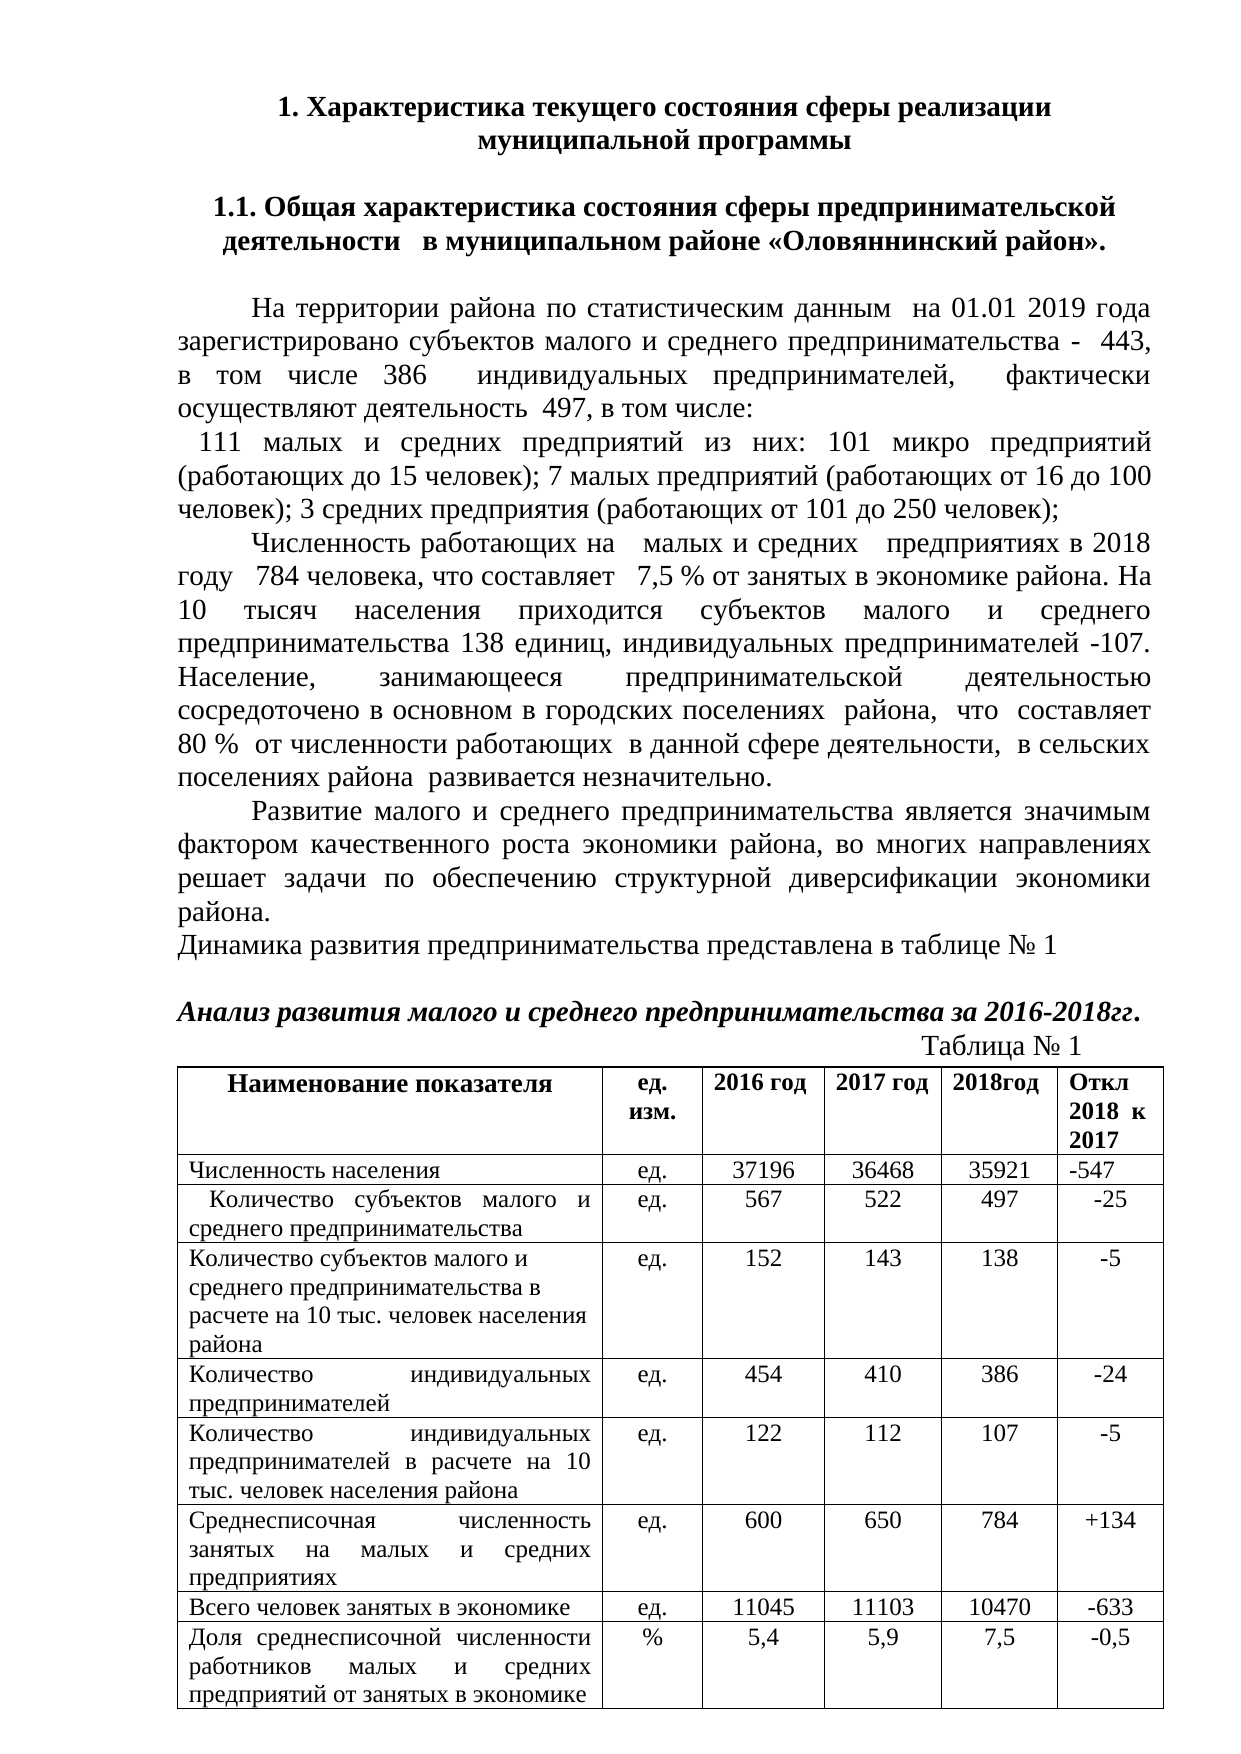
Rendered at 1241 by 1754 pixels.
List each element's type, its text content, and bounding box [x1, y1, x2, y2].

table_cell 11103 [825, 1592, 941, 1621]
table_cell Среднесписочная численность занятых на малых и средних предприятиях [178, 1505, 602, 1591]
text На территории района по статистическим данным на 01.01 2019 года зарегистрировано субъектов малого и среднего предпринимательства - 443, в том числе 386 индивидуальных предпринимателей, фактически осуществляют деятельность 497, в том числе: [177, 290, 1152, 424]
table_cell ед. [603, 1505, 702, 1591]
table_cell 567 [703, 1185, 824, 1242]
table_cell -5 [1058, 1418, 1163, 1504]
table_cell 410 [825, 1359, 941, 1417]
table_cell ед. [603, 1155, 702, 1183]
table_cell 10470 [942, 1592, 1057, 1621]
table_header ед. изм. [603, 1068, 702, 1154]
table_cell 11045 [703, 1592, 824, 1621]
text Таблица № 1 [177, 1028, 1152, 1061]
table_cell 454 [703, 1359, 824, 1417]
table_cell 35921 [942, 1155, 1057, 1183]
table_cell 138 [942, 1243, 1057, 1358]
text 1. Характеристика текущего состояния сферы реализации муниципальной программы [177, 89, 1152, 156]
table_cell ед. [603, 1243, 702, 1358]
text 1.1. Общая характеристика состояния сферы предпринимательской деятельности в муниципальном районе «Оловяннинский район». [177, 189, 1152, 256]
text Динамика развития предпринимательства представлена в таблице № 1 [177, 927, 1152, 961]
table_header Наименование показателя [178, 1068, 602, 1154]
table_cell 7,5 [942, 1622, 1057, 1708]
table_cell Всего человек занятых в экономике [178, 1592, 602, 1621]
table_cell ед. [603, 1418, 702, 1504]
table_cell -0,5 [1058, 1622, 1163, 1708]
table_cell 497 [942, 1185, 1057, 1242]
table_cell Количество субъектов малого и среднего предпринимательства в расчете на 10 тыс. человек населения района [178, 1243, 602, 1358]
text Численность работающих на малых и средних предприятиях в 2018 году 784 человека, что составляет 7,5 % от занятых в экономике района. На 10 тысяч населения приходится субъектов малого и среднего предпринимательства 138 единиц, индивидуальных предпринимателей -107. Население, занимающееся предпринимательской деятельностью сосредоточено в основном в городских поселениях района, что составляет 80 % от численности работающих в данной сфере деятельности, в сельских поселениях района развивается незначительно. [177, 525, 1152, 793]
table_cell 152 [703, 1243, 824, 1358]
table_cell 5,9 [825, 1622, 941, 1708]
table_cell Численность населения [178, 1155, 602, 1183]
table_cell 5,4 [703, 1622, 824, 1708]
text Анализ развития малого и среднего предпринимательства за 2016-2018гг. [177, 994, 1152, 1028]
table_cell 112 [825, 1418, 941, 1504]
table_cell -25 [1058, 1185, 1163, 1242]
table_header 2017 год [825, 1068, 941, 1154]
table_cell -633 [1058, 1592, 1163, 1621]
table_cell 37196 [703, 1155, 824, 1183]
table_cell Количество индивидуальных предпринимателей в расчете на 10 тыс. человек населения района [178, 1418, 602, 1504]
table_cell 386 [942, 1359, 1057, 1417]
table_header Откл 2018 к 2017 [1058, 1068, 1163, 1154]
table_cell 522 [825, 1185, 941, 1242]
table_cell 36468 [825, 1155, 941, 1183]
table_cell ед. [603, 1359, 702, 1417]
text 111 малых и средних предприятий из них: 101 микро предприятий (работающих до 15 человек); 7 малых предприятий (работающих от 16 до 100 человек); 3 средних предприятия (работающих от 101 до 250 человек); [177, 424, 1152, 525]
table_cell Количество субъектов малого и среднего предпринимательства [178, 1185, 602, 1242]
table_cell 107 [942, 1418, 1057, 1504]
table_cell 784 [942, 1505, 1057, 1591]
text Развитие малого и среднего предпринимательства является значимым фактором качественного роста экономики района, во многих направлениях решает задачи по обеспечению структурной диверсификации экономики района. [177, 793, 1152, 927]
table_cell % [603, 1622, 702, 1708]
table_header 2016 год [703, 1068, 824, 1154]
table_cell Количество индивидуальных предпринимателей [178, 1359, 602, 1417]
table_cell 122 [703, 1418, 824, 1504]
table_cell Доля среднесписочной численности работников малых и средних предприятий от занятых в экономике [178, 1622, 602, 1708]
table_cell -547 [1058, 1155, 1163, 1183]
table_cell -24 [1058, 1359, 1163, 1417]
table_cell +134 [1058, 1505, 1163, 1591]
table_cell 650 [825, 1505, 941, 1591]
table_cell ед. [603, 1592, 702, 1621]
table_cell 600 [703, 1505, 824, 1591]
table_cell ед. [603, 1185, 702, 1242]
table_header 2018год [942, 1068, 1057, 1154]
table_cell -5 [1058, 1243, 1163, 1358]
table_cell 143 [825, 1243, 941, 1358]
